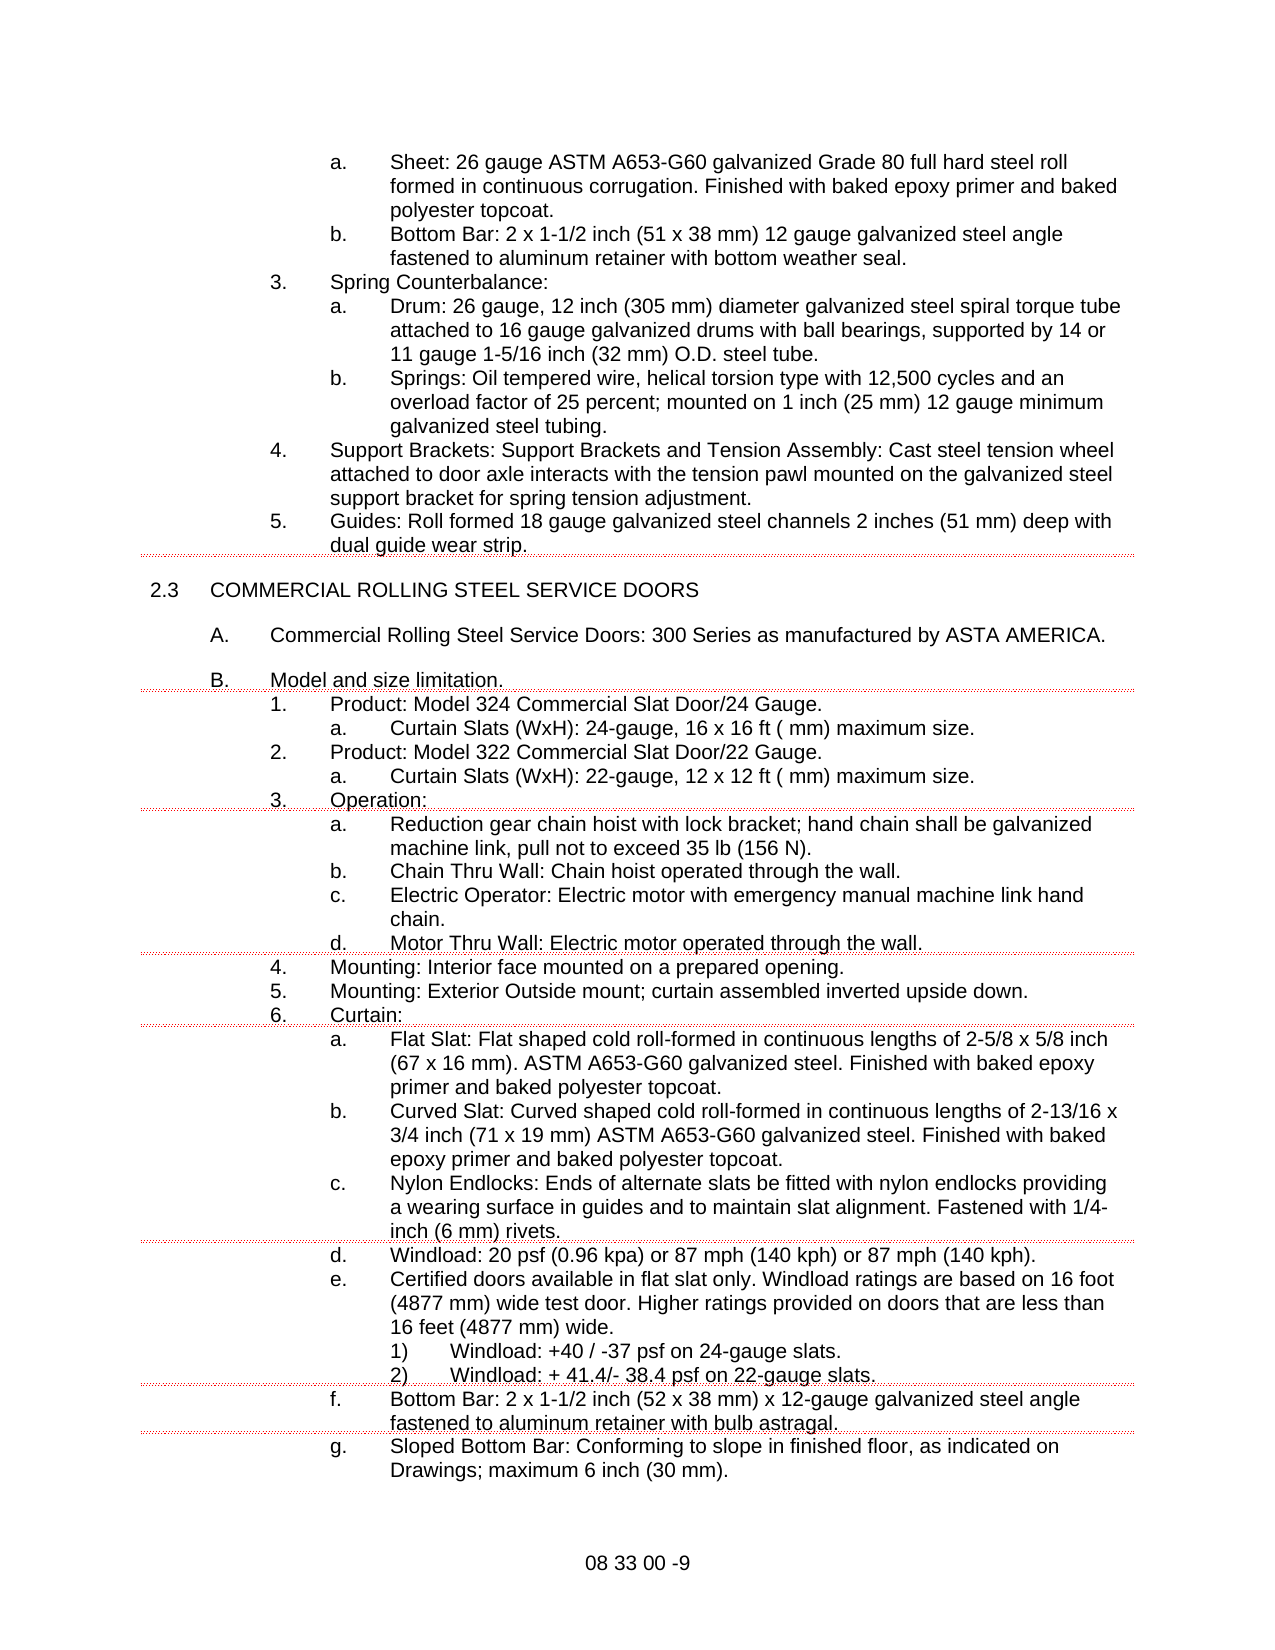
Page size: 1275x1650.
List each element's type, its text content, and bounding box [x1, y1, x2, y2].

list Motor Thru Wall: Electric motor operated through the wall. [330, 931, 1125, 955]
list Operation: [270, 787, 1125, 811]
list Electric Operator: Electric motor with emergency manual machine link hand chain. [330, 883, 1125, 931]
list Bottom Bar: 2 x 1-1/2 inch (51 x 38 mm) 12 gauge galvanized steel angle fastened to aluminum retainer with bottom weather seal. [330, 222, 1125, 270]
list Commercial Rolling Steel Service Doors: 300 Series as manufactured by ASTA AMERICA. [210, 623, 1125, 647]
list Sloped Bottom Bar: Conforming to slope in finished floor, as indicated on Drawings; maximum 6 inch (30 mm). [330, 1434, 1125, 1482]
list Windload: + 41.4/- 38.4 psf on 22-gauge slats. [390, 1362, 1125, 1386]
list Drum: 26 gauge, 12 inch (305 mm) diameter galvanized steel spiral torque tube attached to 16 gauge galvanized drums with ball bearings, supported by 14 or 11 gauge 1-5/16 inch (32 mm) O.D. steel tube. [330, 294, 1125, 366]
list Support Brackets: Support Brackets and Tension Assembly: Cast steel tension wheel attached to door axle interacts with the tension pawl mounted on the galvanized steel support bracket for spring tension adjustment. [270, 437, 1125, 509]
list Certified doors available in flat slat only. Windload ratings are based on 16 foot (4877 mm) wide test door. Higher ratings provided on doors that are less than 16 feet (4877 mm) wide. [330, 1267, 1125, 1338]
list Model and size limitation. [210, 668, 1125, 692]
list Curtain: [270, 1003, 1125, 1027]
list Mounting: Exterior Outside mount; curtain assembled inverted upside down. [270, 979, 1125, 1003]
list Mounting: Interior face mounted on a prepared opening. [270, 955, 1125, 979]
list Windload: 20 psf (0.96 kpa) or 87 mph (140 kph) or 87 mph (140 kph). [330, 1243, 1125, 1267]
list Curtain Slats (WxH): 24-gauge, 16 x 16 ft ( mm) maximum size. [330, 716, 1125, 739]
list Springs: Oil tempered wire, helical torsion type with 12,500 cycles and an overload factor of 25 percent; mounted on 1 inch (25 mm) 12 gauge minimum galvanized steel tubing. [330, 366, 1125, 437]
list Sheet: 26 gauge ASTM A653-G60 galvanized Grade 80 full hard steel roll formed in continuous corrugation. Finished with baked epoxy primer and baked polyester topcoat. [330, 150, 1125, 222]
list Product: Model 322 Commercial Slat Door/22 Gauge. [270, 739, 1125, 763]
list Nylon Endlocks: Ends of alternate slats be fitted with nylon endlocks providing a wearing surface in guides and to maintain slat alignment. Fastened with 1/4-inch (6 mm) rivets. [330, 1171, 1125, 1243]
list Reduction gear chain hoist with lock bracket; hand chain shall be galvanized machine link, pull not to exceed 35 lb (156 N). [330, 811, 1125, 859]
list Chain Thru Wall: Chain hoist operated through the wall. [330, 859, 1125, 883]
list Bottom Bar: 2 x 1-1/2 inch (52 x 38 mm) x 12-gauge galvanized steel angle fastened to aluminum retainer with bulb astragal. [330, 1386, 1125, 1434]
list Spring Counterbalance: [270, 270, 1125, 294]
list Curtain Slats (WxH): 22-gauge, 12 x 12 ft ( mm) maximum size. [330, 763, 1125, 787]
list Guides: Roll formed 18 gauge galvanized steel channels 2 inches (51 mm) deep with dual guide wear strip. [270, 509, 1125, 557]
list Flat Slat: Flat shaped cold roll-formed in continuous lengths of 2-5/8 x 5/8 inch (67 x 16 mm). ASTM A653-G60 galvanized steel. Finished with baked epoxy primer and baked polyester topcoat. [330, 1027, 1125, 1099]
list Windload: +40 / -37 psf on 24-gauge slats. [390, 1338, 1125, 1362]
list Product: Model 324 Commercial Slat Door/24 Gauge. [270, 692, 1125, 716]
list COMMERCIAL ROLLING STEEL SERVICE DOORS [150, 578, 1125, 602]
list Curved Slat: Curved shaped cold roll-formed in continuous lengths of 2-13/16 x 3/4 inch (71 x 19 mm) ASTM A653-G60 galvanized steel. Finished with baked epoxy primer and baked polyester topcoat. [330, 1099, 1125, 1171]
